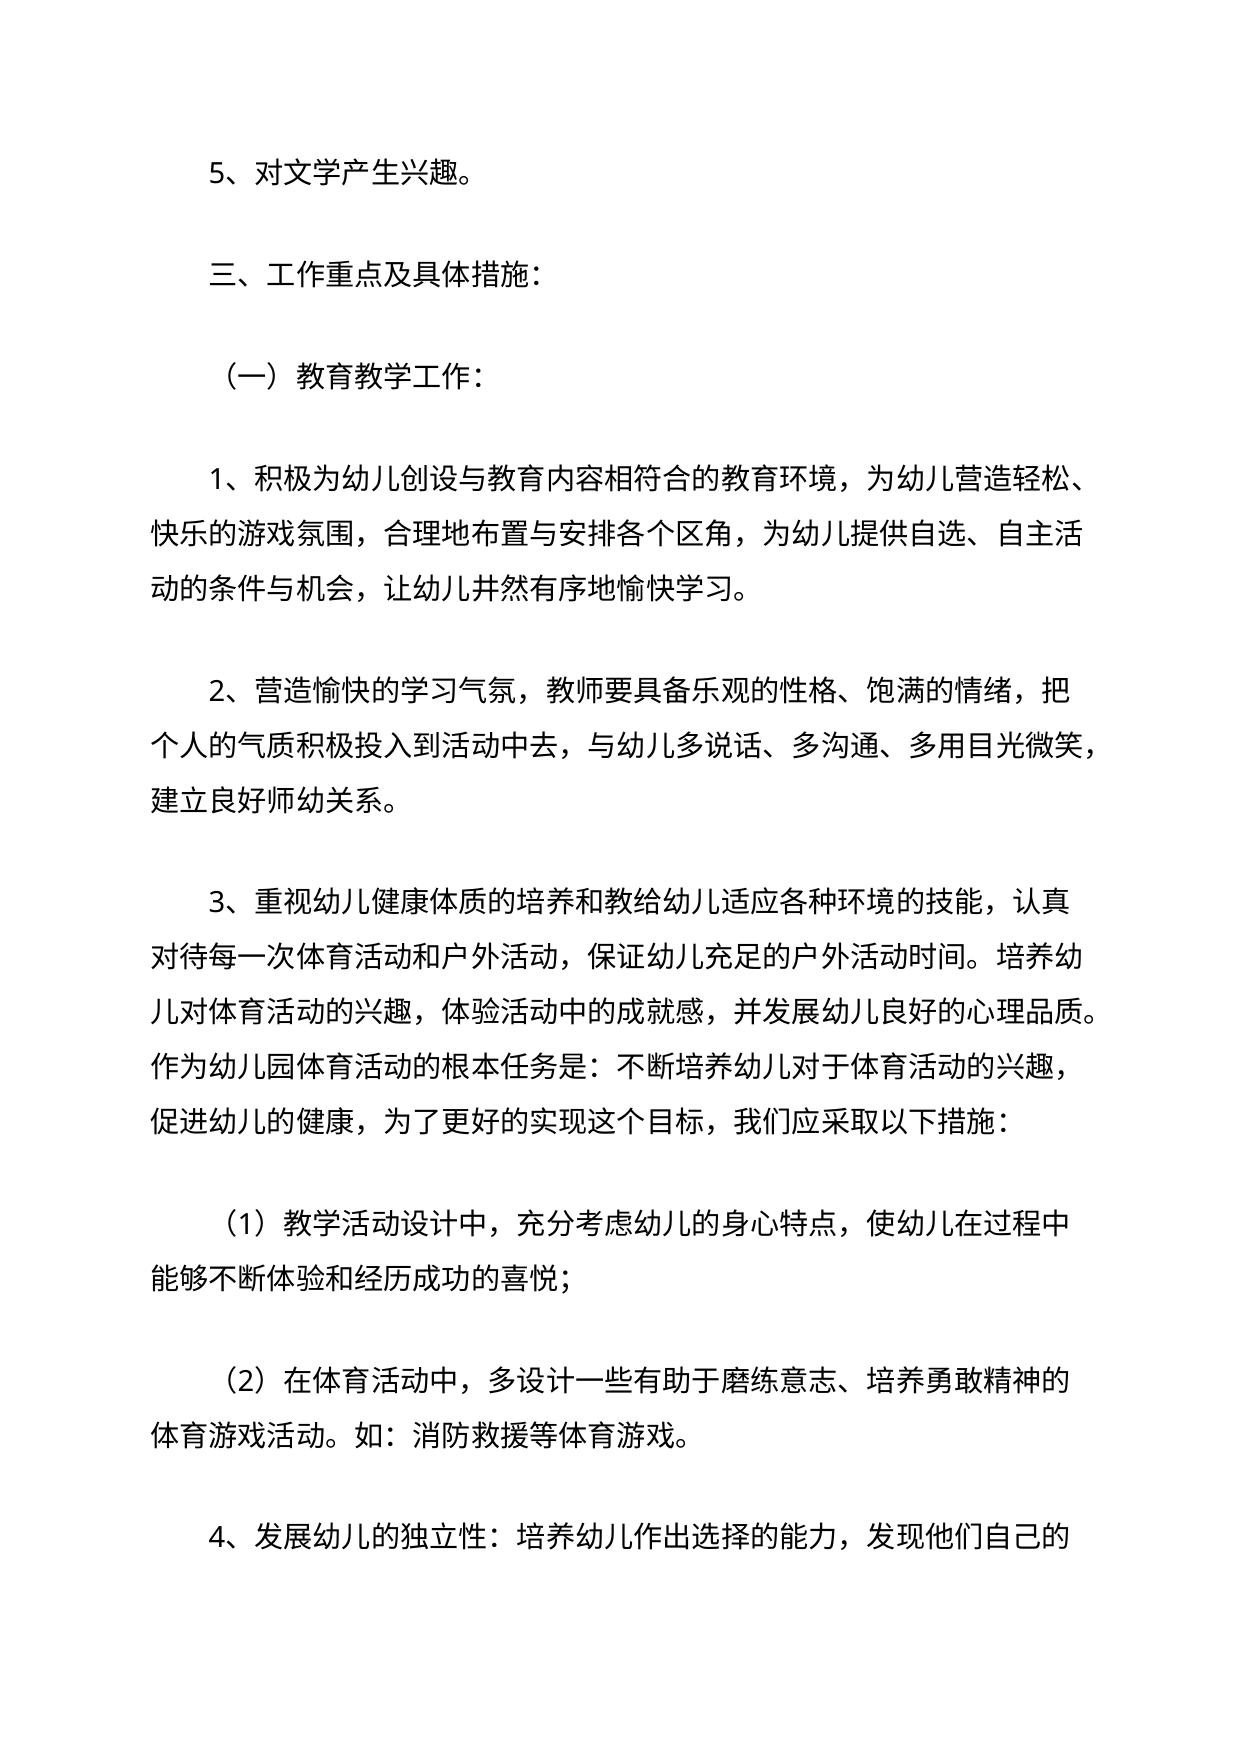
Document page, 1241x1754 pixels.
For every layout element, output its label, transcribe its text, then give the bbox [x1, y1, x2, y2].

text （2）在体育活动中，多设计一些有助于磨练意志、培养勇敢精神的体育游戏活动。如：消防救援等体育游戏。 [150, 1357, 1090, 1454]
text 5、对文学产生兴趣。 [150, 150, 1090, 192]
text 2、营造愉快的学习气氛，教师要具备乐观的性格、饱满的情绪，把个人的气质积极投入到活动中去，与幼儿多说话、多沟通、多用目光微笑，建立良好师幼关系。 [150, 667, 1090, 819]
text （一）教育教学工作： [150, 354, 1090, 396]
text 1、积极为幼儿创设与教育内容相符合的教育环境，为幼儿营造轻松、快乐的游戏氛围，合理地布置与安排各个区角，为幼儿提供自选、自主活动的条件与机会，让幼儿井然有序地愉快学习。 [150, 456, 1090, 608]
text （1）教学活动设计中，充分考虑幼儿的身心特点，使幼儿在过程中能够不断体验和经历成功的喜悦； [150, 1200, 1090, 1298]
text 3、重视幼儿健康体质的培养和教给幼儿适应各种环境的技能，认真对待每一次体育活动和户外活动，保证幼儿充足的户外活动时间。培养幼儿对体育活动的兴趣，体验活动中的成就感，并发展幼儿良好的心理品质。作为幼儿园体育活动的根本任务是：不断培养幼儿对于体育活动的兴趣，促进幼儿的健康，为了更好的实现这个目标，我们应采取以下措施： [150, 879, 1090, 1141]
text 三、工作重点及具体措施： [150, 252, 1090, 294]
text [150, 1514, 1090, 1556]
